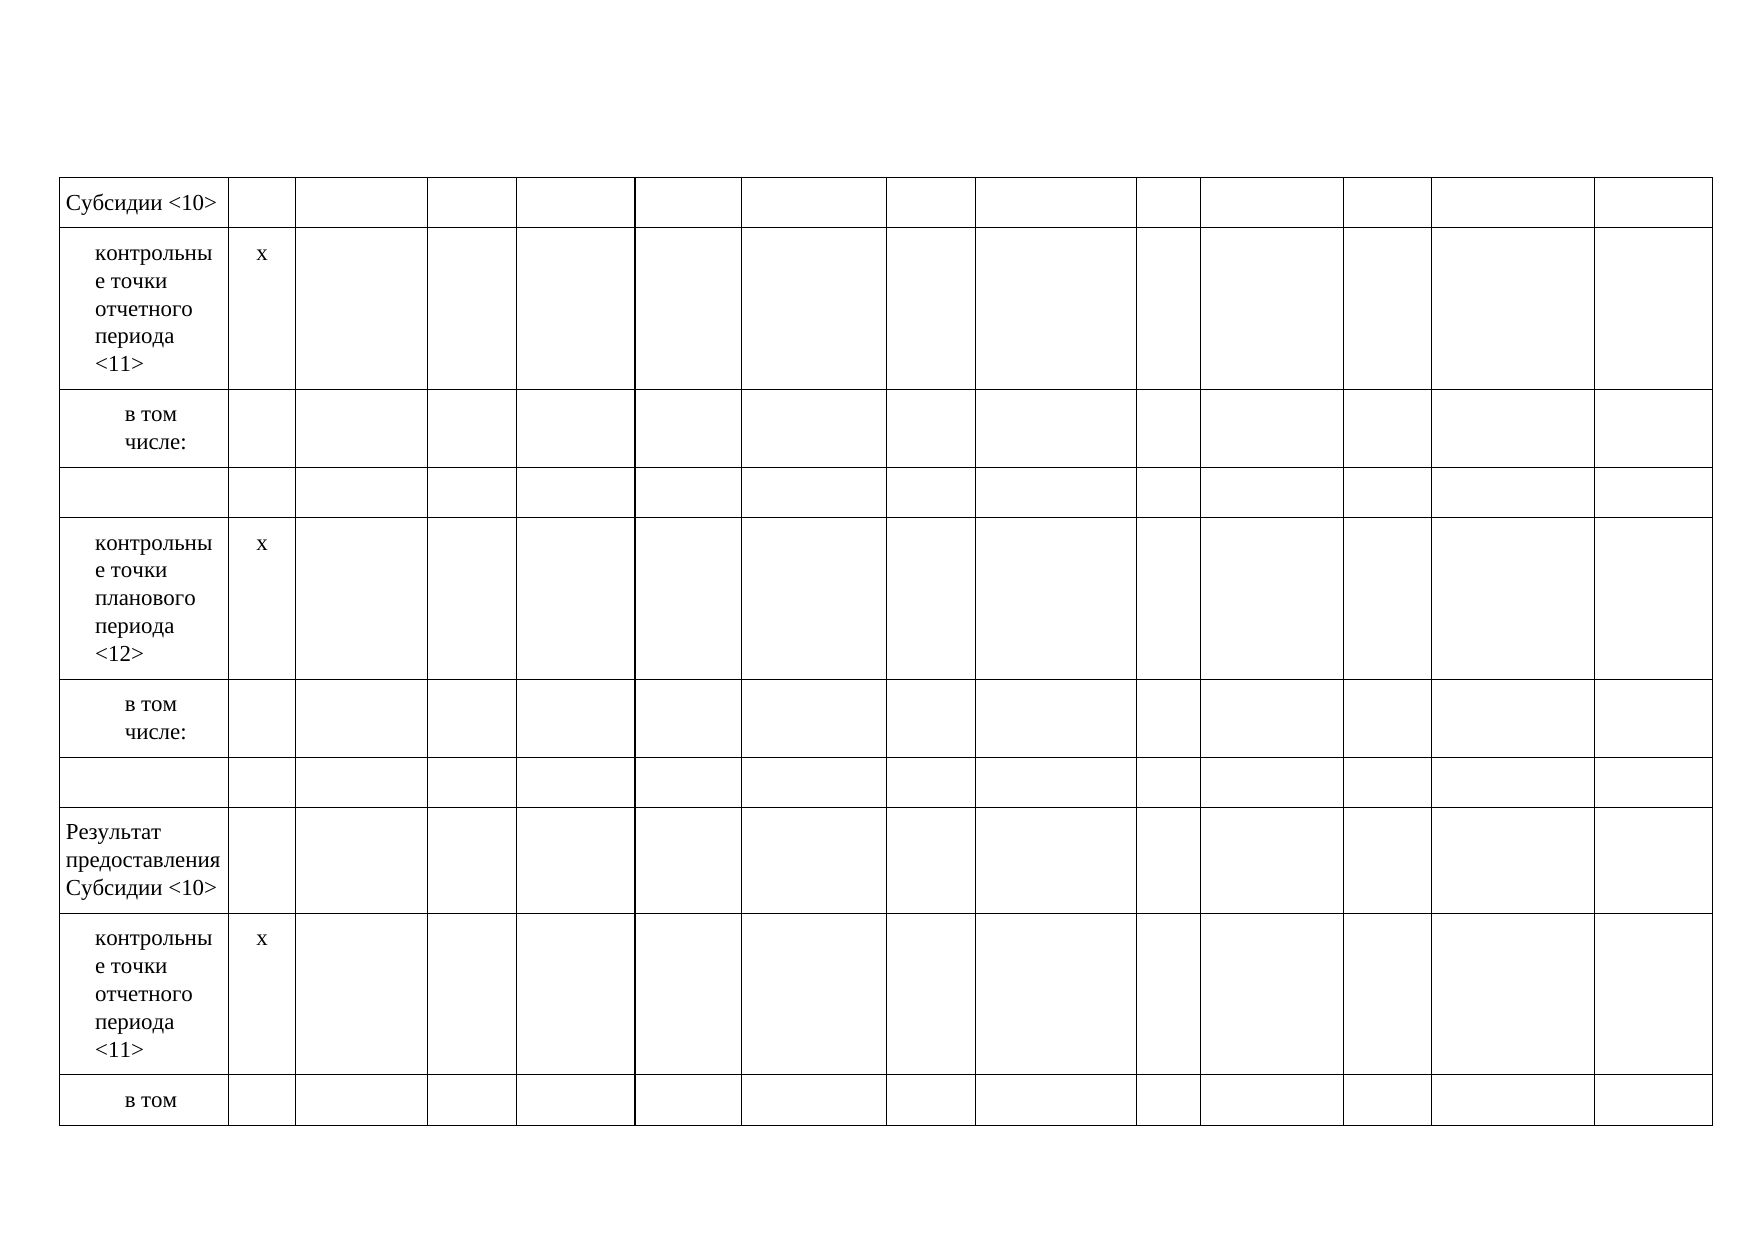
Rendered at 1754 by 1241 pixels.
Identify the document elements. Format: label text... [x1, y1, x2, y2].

table_cell [636, 468, 741, 517]
table_cell [1432, 390, 1594, 467]
table_cell [742, 758, 886, 807]
table_cell [976, 228, 1136, 389]
table_cell [1201, 468, 1343, 517]
table_cell [1201, 390, 1343, 467]
table_cell [296, 1075, 427, 1124]
table_cell [636, 1075, 741, 1124]
table_cell [517, 390, 634, 467]
table_cell [517, 680, 634, 757]
table_cell [1344, 390, 1431, 467]
table_cell [1432, 914, 1594, 1074]
table_cell [1137, 680, 1200, 757]
table_cell [742, 518, 886, 679]
table_cell [976, 680, 1136, 757]
table_cell [296, 468, 427, 517]
table_cell [1201, 518, 1343, 679]
table_cell [1344, 758, 1431, 807]
table_cell [1344, 1075, 1431, 1124]
table_cell [976, 390, 1136, 467]
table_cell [60, 178, 228, 227]
table_cell Результат предоставления Субсидии <10> [60, 808, 228, 913]
table_cell в том числе: [60, 680, 228, 757]
table_cell [229, 468, 295, 517]
table_cell [1595, 390, 1712, 467]
table_cell [517, 1075, 634, 1124]
table_cell [428, 178, 516, 227]
table_cell [428, 680, 516, 757]
table_cell [976, 808, 1136, 913]
table_cell x [229, 518, 295, 679]
table_cell [636, 390, 741, 467]
table_cell [742, 808, 886, 913]
table_cell контрольные точки отчетного периода <11> [60, 914, 228, 1074]
table_cell [887, 758, 975, 807]
table_cell [296, 390, 427, 467]
table_cell [1137, 808, 1200, 913]
table_cell [887, 1075, 975, 1124]
table_cell [887, 808, 975, 913]
table_cell [636, 680, 741, 757]
table_cell [296, 914, 427, 1074]
table_cell [742, 680, 886, 757]
table_cell [229, 390, 295, 467]
table_cell [229, 1075, 295, 1124]
table_cell [428, 390, 516, 467]
table_cell [976, 518, 1136, 679]
table_cell [517, 518, 634, 679]
table_cell [742, 468, 886, 517]
table_cell [1344, 680, 1431, 757]
table_cell [296, 518, 427, 679]
table_cell [517, 914, 634, 1074]
table_cell [1432, 228, 1594, 389]
table_cell [428, 914, 516, 1074]
table_cell в том числе: [60, 390, 228, 467]
table_cell [428, 758, 516, 807]
table_cell [1201, 1075, 1343, 1124]
table_cell [229, 178, 295, 227]
table_cell [636, 178, 741, 227]
table_cell в том числе: [60, 1075, 228, 1124]
table_cell [1201, 808, 1343, 913]
table_cell x [229, 914, 295, 1074]
table_cell контрольные точки планового периода <12> [60, 518, 228, 679]
table_cell [1432, 518, 1594, 679]
table_cell [1344, 914, 1431, 1074]
table_cell [1137, 1075, 1200, 1124]
table_cell [1595, 758, 1712, 807]
table_cell [1344, 228, 1431, 389]
table_cell [1344, 178, 1431, 227]
table_cell [1137, 758, 1200, 807]
table_cell [742, 1075, 886, 1124]
table_cell [296, 680, 427, 757]
table_cell [1137, 914, 1200, 1074]
table_cell [1432, 1075, 1594, 1124]
table_cell [636, 518, 741, 679]
table_cell [1201, 680, 1343, 757]
table_cell [1137, 228, 1200, 389]
table_cell [428, 1075, 516, 1124]
table_cell [976, 178, 1136, 227]
table_cell [428, 518, 516, 679]
table_cell [742, 228, 886, 389]
table_cell [296, 808, 427, 913]
table_cell [1432, 178, 1594, 227]
table_cell [1432, 758, 1594, 807]
table_cell [229, 758, 295, 807]
table_cell [976, 758, 1136, 807]
table_cell [1595, 914, 1712, 1074]
table_cell [636, 228, 741, 389]
table_cell [60, 758, 228, 807]
table_cell [742, 390, 886, 467]
table_cell [887, 914, 975, 1074]
table_cell [1344, 518, 1431, 679]
table_cell [1432, 680, 1594, 757]
table_cell [976, 468, 1136, 517]
table_cell [1201, 758, 1343, 807]
table_cell [1137, 518, 1200, 679]
table_cell [1137, 468, 1200, 517]
table_cell [428, 228, 516, 389]
table_cell [1595, 1075, 1712, 1124]
table_cell [1344, 468, 1431, 517]
table_cell [517, 758, 634, 807]
table_cell [887, 228, 975, 389]
table_cell [296, 228, 427, 389]
table_cell [887, 390, 975, 467]
table_cell [60, 468, 228, 517]
table_cell [636, 758, 741, 807]
table_cell [887, 178, 975, 227]
table_cell [296, 178, 427, 227]
table_cell [1595, 680, 1712, 757]
table_cell [1137, 390, 1200, 467]
table_cell [1432, 468, 1594, 517]
table_cell [976, 914, 1136, 1074]
table_cell [742, 178, 886, 227]
table_cell [1137, 178, 1200, 227]
table_cell [1432, 808, 1594, 913]
table_cell [1595, 468, 1712, 517]
table_cell [1595, 518, 1712, 679]
table_cell [887, 468, 975, 517]
table_cell [887, 680, 975, 757]
table_cell [976, 1075, 1136, 1124]
table_cell [887, 518, 975, 679]
table_cell [636, 808, 741, 913]
table_cell [1595, 228, 1712, 389]
table_cell [517, 178, 634, 227]
table_cell [1201, 178, 1343, 227]
table_cell [517, 228, 634, 389]
table_cell [229, 808, 295, 913]
table_cell [636, 914, 741, 1074]
table_cell [517, 468, 634, 517]
table_cell [428, 468, 516, 517]
table_cell x [229, 228, 295, 389]
table_cell [1201, 228, 1343, 389]
table_cell [1344, 808, 1431, 913]
table_cell [229, 680, 295, 757]
table_cell [517, 808, 634, 913]
table_cell [296, 758, 427, 807]
table_cell [1595, 808, 1712, 913]
table_cell контрольные точки отчетного периода <11> [60, 228, 228, 389]
table_cell [428, 808, 516, 913]
table_cell [742, 914, 886, 1074]
table_cell [1595, 178, 1712, 227]
table_cell [1201, 914, 1343, 1074]
